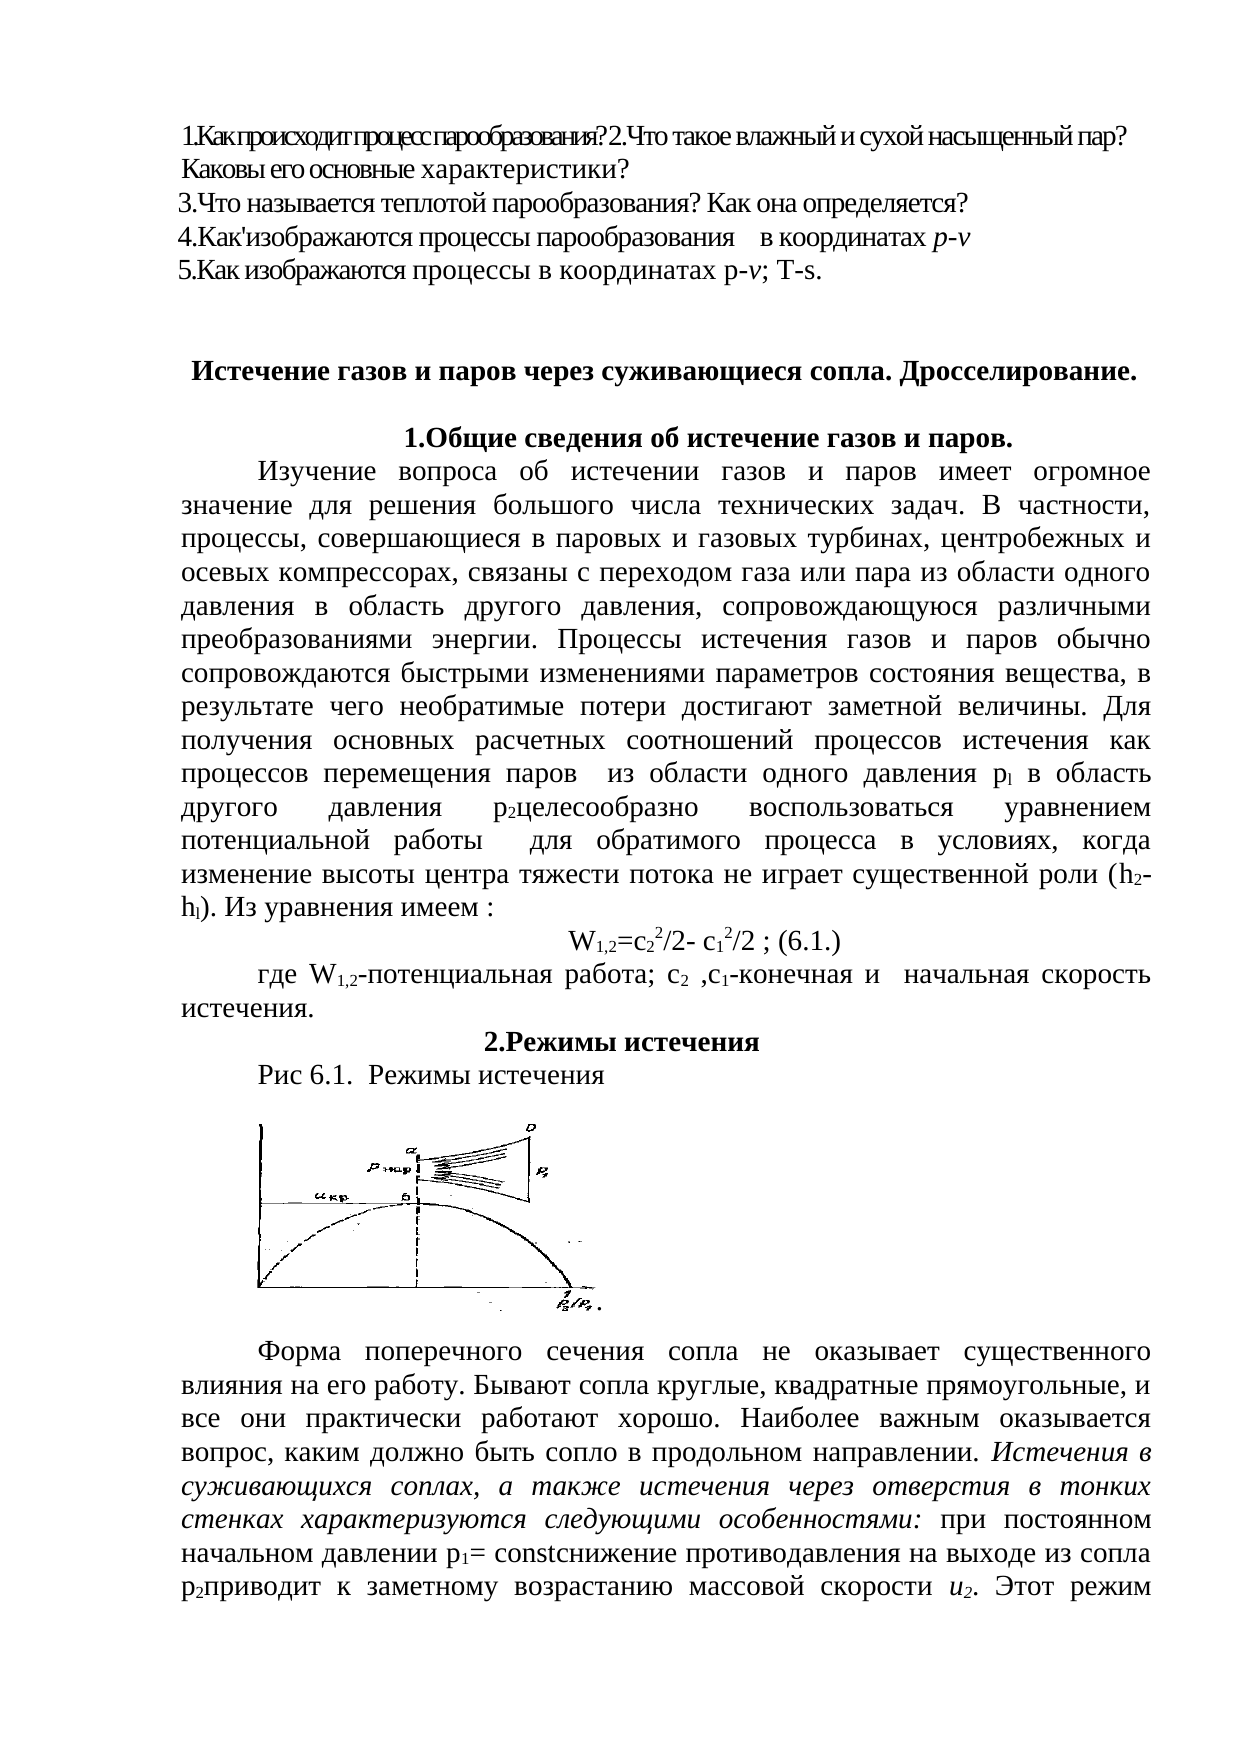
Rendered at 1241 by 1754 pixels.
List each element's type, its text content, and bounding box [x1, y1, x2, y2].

text 3.Что называется теплотой парообразования? Как она определяется? [177, 185, 1152, 219]
text где W1,2-потенциальная работа; с2 ,с1-конечная и начальная скорость истечения. [181, 957, 1152, 1024]
text 1.Как происходит процесс парообразования?2.Что такое влажный и сухой насыщенный пар? Каковы его основные характеристики? [181, 118, 1149, 185]
text Изучение вопроса об истечении газов и паров имеет огромное значение для решения большого числа технических задач. В частности, процессы, совершающиеся в паровых и газовых турбинах, центробежных и осевых компрессорах, связаны с переходом газа или пара из области одного давления в область другого давления, сопровождающуюся различными преобразованиями энергии. Процессы истечения газов и паров обычно сопровождаются быстрыми изменениями параметров состояния вещества, в результате чего необратимые потери достигают заметной величины. Для получения основных расчетных соотношений процессов истечения как процессов перемещения паров из области одного давления pl в область другого давления р2целесообразно воспользоваться уравнением потенциальной работы для обратимого процесса в условиях, когда изменение высоты центра тяжести потока не играет существенной роли (h2-hl). Из уравнения имеем : [181, 453, 1152, 923]
text 5.Как изображаются процессы в координатах p-v; T-s. [177, 252, 1152, 286]
text 4.Как'изображаются процессы парообразования в координатах p-v [177, 219, 1152, 252]
text . [181, 1124, 1152, 1317]
text Рис 6.1. Режимы истечения [181, 1057, 1152, 1091]
text 1.Общие сведения об истечение газов и паров. [181, 420, 1152, 453]
text Истечение газов и паров через суживающиеся сопла. Дросселирование. [177, 353, 1152, 386]
text 2.Режимы истечения [181, 1024, 1152, 1057]
text W1,2=с22/2- с12/2 ; (6.1.) [181, 923, 1152, 957]
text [181, 1333, 1152, 1602]
